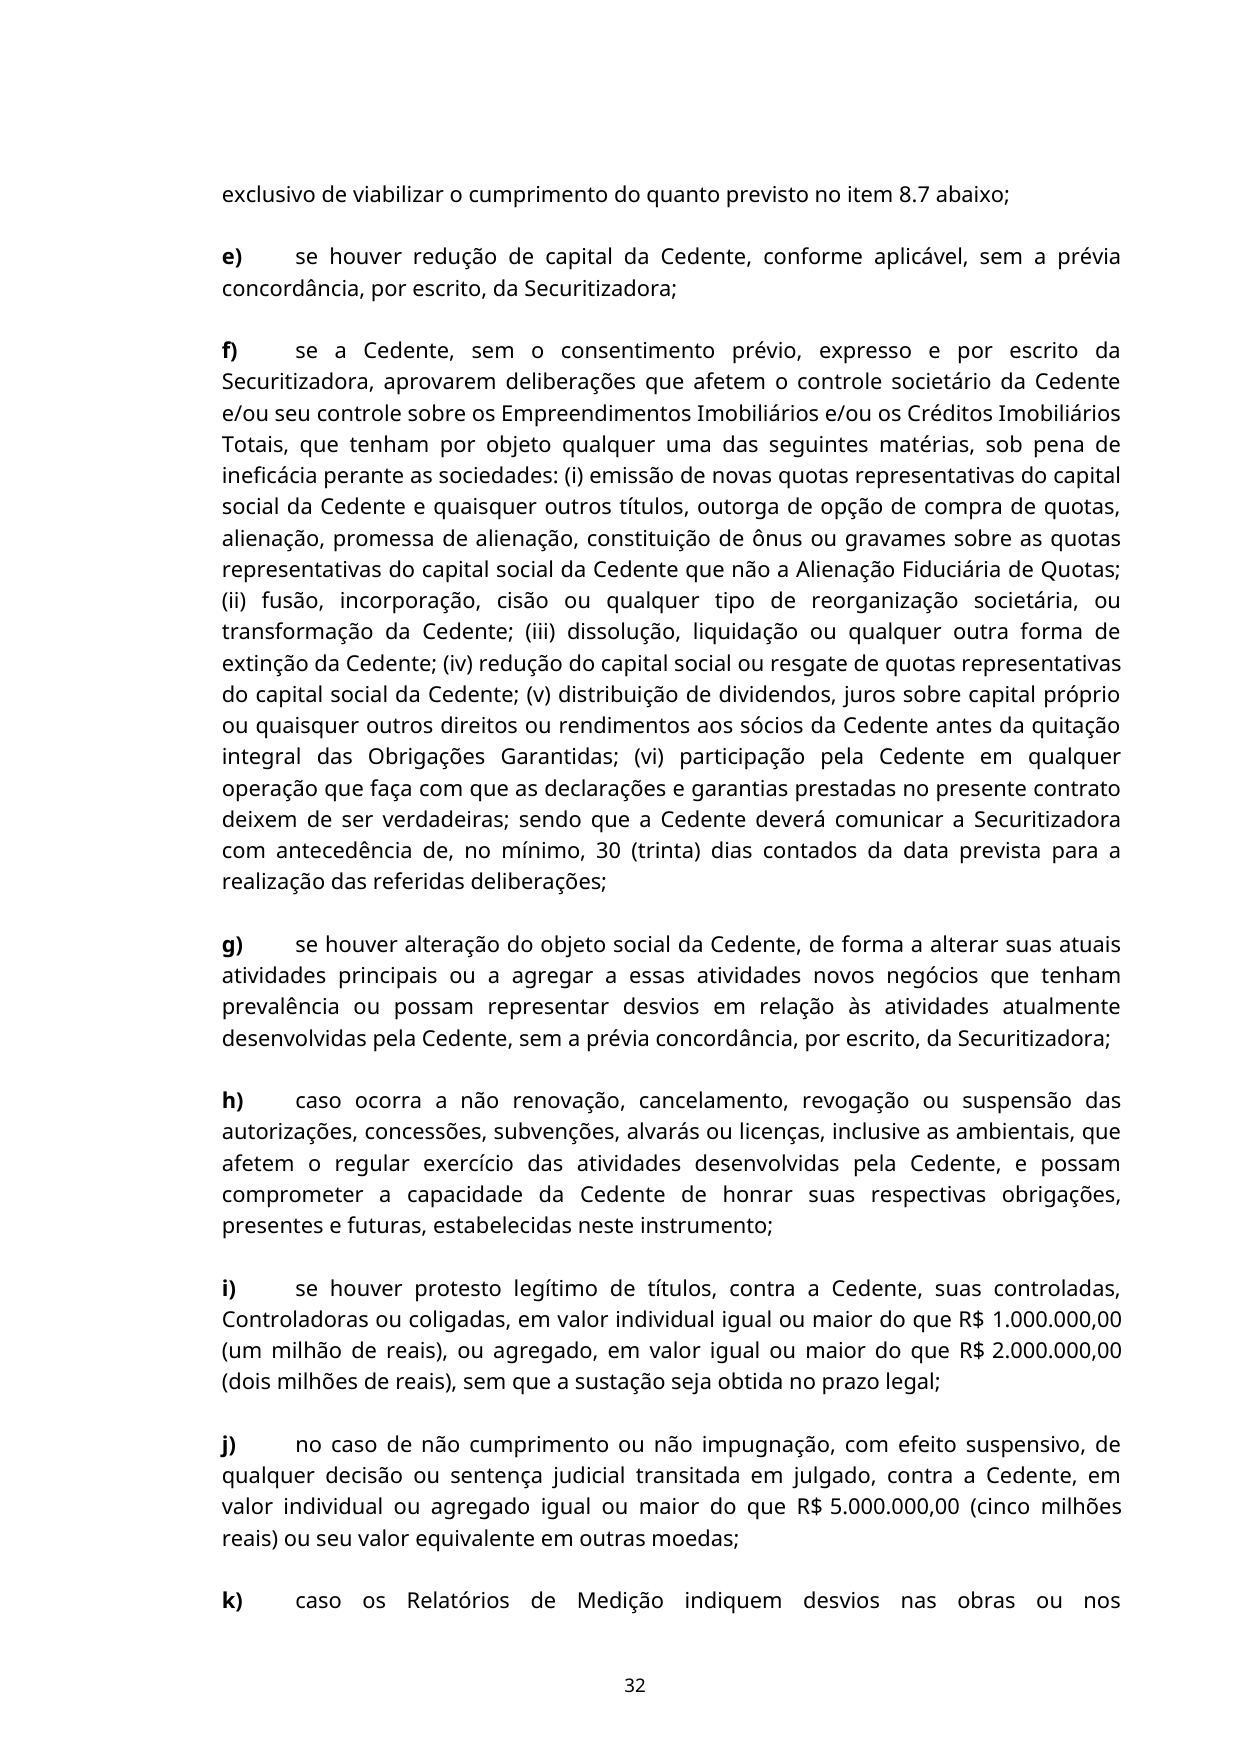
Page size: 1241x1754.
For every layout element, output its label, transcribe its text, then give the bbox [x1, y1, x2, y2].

list no caso de não cumprimento ou não impugnação, com efeito suspensivo, de qualquer decisão ou sentença judicial transitada em julgado, contra a Cedente, em valor individual ou agregado igual ou maior do que R$ 5.000.000,00 (cinco milhões reais) ou seu valor equivalente em outras moedas; [222, 1427, 1122, 1552]
list se houver redução de capital da Cedente, conforme aplicável, sem a prévia concordância, por escrito, da Securitizadora; [222, 240, 1122, 302]
list caso ocorra a não renovação, cancelamento, revogação ou suspensão das autorizações, concessões, subvenções, alvarás ou licenças, inclusive as ambientais, que afetem o regular exercício das atividades desenvolvidas pela Cedente, e possam comprometer a capacidade da Cedente de honrar suas respectivas obrigações, presentes e futuras, estabelecidas neste instrumento; [222, 1083, 1122, 1240]
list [222, 1583, 1122, 1615]
list se a Cedente, sem o consentimento prévio, expresso e por escrito da Securitizadora, aprovarem deliberações que afetem o controle societário da Cedente e/ou seu controle sobre os Empreendimentos Imobiliários e/ou os Créditos Imobiliários Totais, que tenham por objeto qualquer uma das seguintes matérias, sob pena de ineficácia perante as sociedades: (i) emissão de novas quotas representativas do capital social da Cedente e quaisquer outros títulos, outorga de opção de compra de quotas, alienação, promessa de alienação, constituição de ônus ou gravames sobre as quotas representativas do capital social da Cedente que não a Alienação Fiduciária de Quotas; (ii) fusão, incorporação, cisão ou qualquer tipo de reorganização societária, ou transformação da Cedente; (iii) dissolução, liquidação ou qualquer outra forma de extinção da Cedente; (iv) redução do capital social ou resgate de quotas representativas do capital social da Cedente; (v) distribuição de dividendos, juros sobre capital próprio ou quaisquer outros direitos ou rendimentos aos sócios da Cedente antes da quitação integral das Obrigações Garantidas; (vi) participação pela Cedente em qualquer operação que faça com que as declarações e garantias prestadas no presente contrato deixem de ser verdadeiras; sendo que a Cedente deverá comunicar a Securitizadora com antecedência de, no mínimo, 30 (trinta) dias contados da data prevista para a realização das referidas deliberações; [222, 333, 1122, 896]
list se houver protesto legítimo de títulos, contra a Cedente, suas controladas, Controladoras ou coligadas, em valor individual igual ou maior do que R$ 1.000.000,00 (um milhão de reais), ou agregado, em valor igual ou maior do que R$ 2.000.000,00 (dois milhões de reais), sem que a sustação seja obtida no prazo legal; [222, 1271, 1122, 1396]
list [222, 177, 1122, 208]
list se houver alteração do objeto social da Cedente, de forma a alterar suas atuais atividades principais ou a agregar a essas atividades novos negócios que tenham prevalência ou possam representar desvios em relação às atividades atualmente desenvolvidas pela Cedente, sem a prévia concordância, por escrito, da Securitizadora; [222, 927, 1122, 1052]
